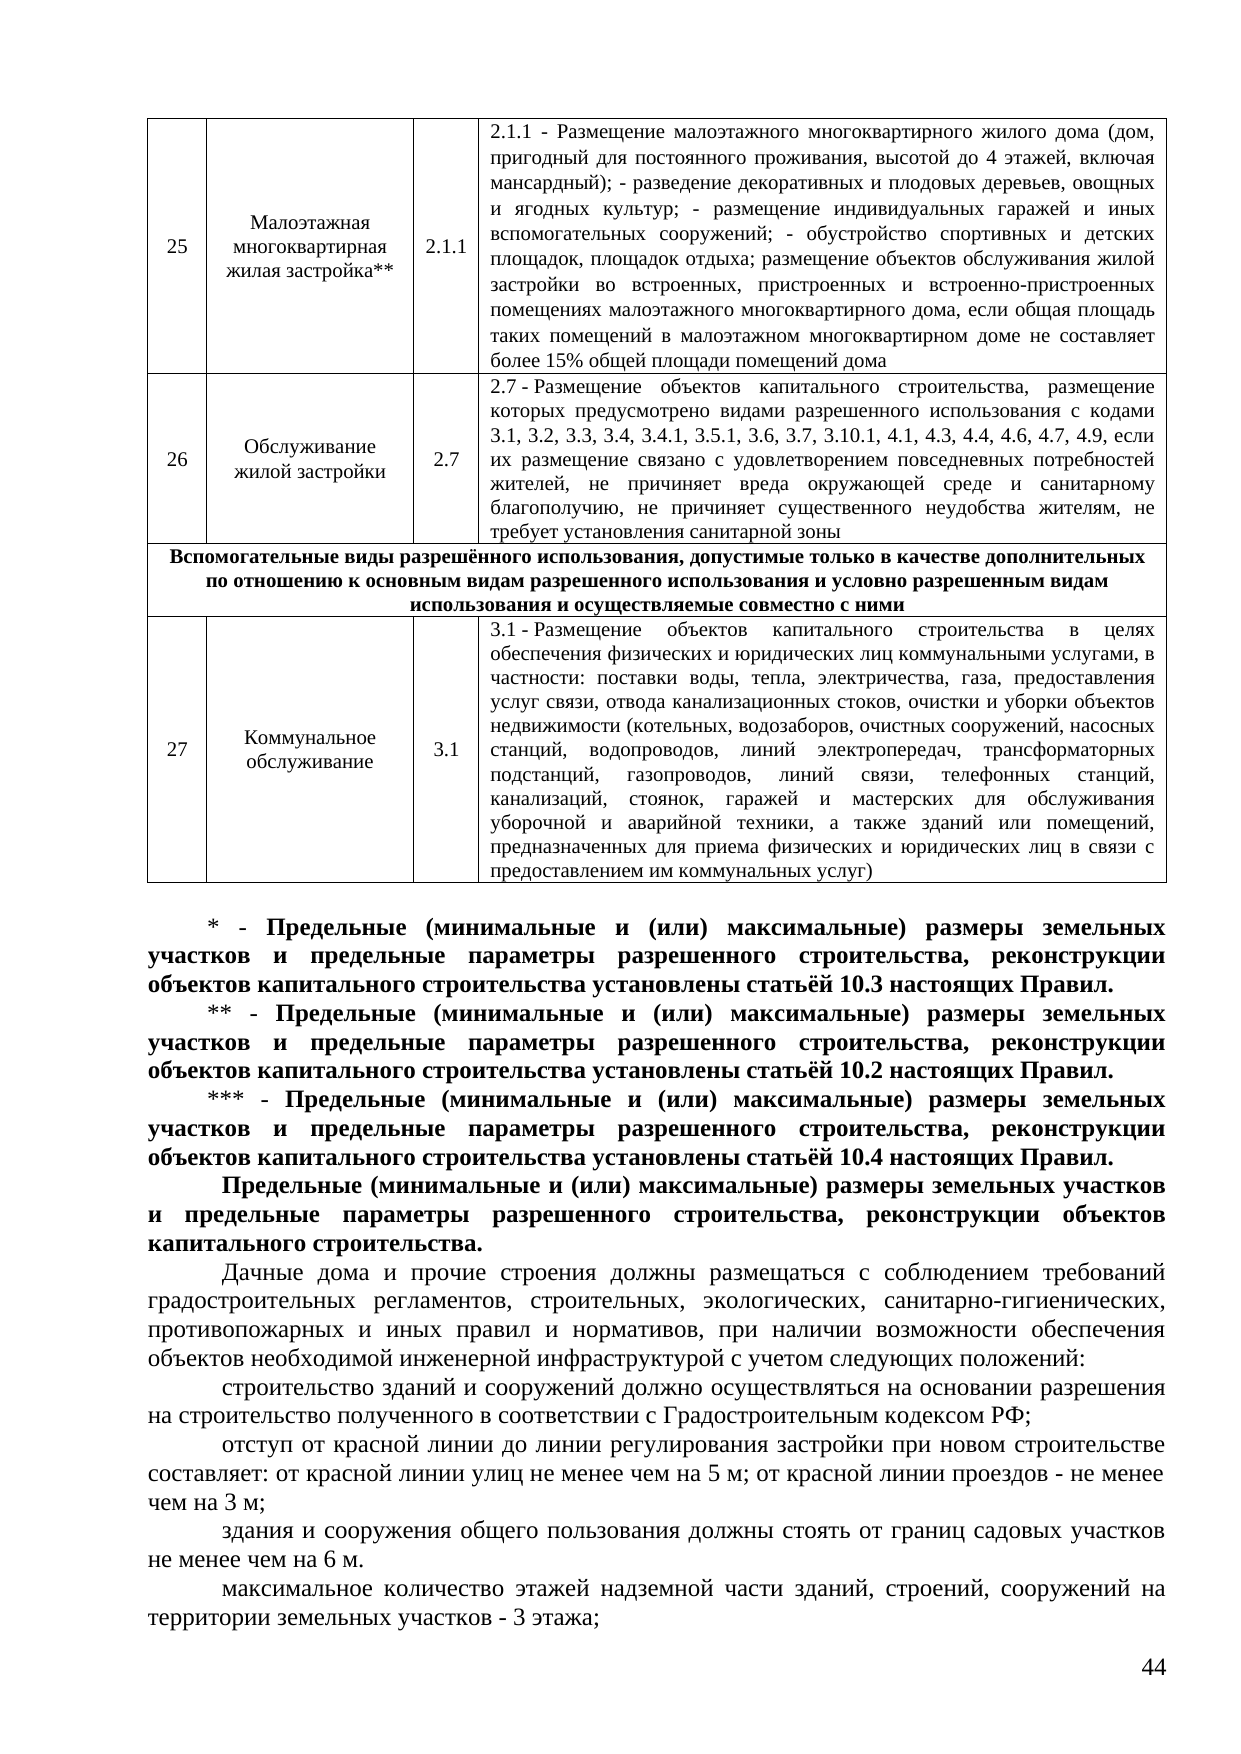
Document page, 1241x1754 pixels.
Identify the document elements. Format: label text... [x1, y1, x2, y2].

table_cell 25 [148, 119, 206, 373]
table_cell 3.1 - Размещение объектов капитального строительства в целях обеспечения физических и юридических лиц коммунальными услугами, в частности: поставки воды, тепла, электричества, газа, предоставления услуг связи, отвода канализационных стоков, очистки и уборки объектов недвижимости (котельных, водозаборов, очистных сооружений, насосных станций, водопроводов, линий электропередач, трансформаторных подстанций, газопроводов, линий связи, телефонных станций, канализаций, стоянок, гаражей и мастерских для обслуживания уборочной и аварийной техники, а также зданий или помещений, предназначенных для приема физических и юридических лиц в связи с предоставлением им коммунальных услуг) [479, 617, 1166, 882]
text здания и сооружения общего пользования должны стоять от границ садовых участков не менее чем на 6 м. [148, 1515, 1167, 1573]
table_cell Вспомогательные виды разрешённого использования, допустимые только в качестве дополнительных по отношению к основным видам разрешенного использования и условно разрешенным видам использования и осуществляемые совместно с ними [148, 544, 1166, 616]
text ** - Предельные (минимальные и (или) максимальные) размеры земельных участков и предельные параметры разрешенного строительства, реконструкции объектов капитального строительства установлены статьёй 10.2 настоящих Правил. [148, 998, 1167, 1084]
table_cell Обслуживание жилой застройки [207, 374, 413, 543]
table_cell 26 [148, 374, 206, 543]
text Дачные дома и прочие строения должны размещаться с соблюдением требований градостроительных регламентов, строительных, экологических, санитарно-гигиенических, противопожарных и иных правил и нормативов, при наличии возможности обеспечения объектов необходимой инженерной инфраструктурой с учетом следующих положений: [148, 1257, 1167, 1372]
text максимальное количество этажей надземной части зданий, строений, сооружений на территории земельных участков - 3 этажа; [148, 1573, 1167, 1630]
text отступ от красной линии до линии регулирования застройки при новом строительстве составляет: от красной линии улиц не менее чем на 5 м; от красной линии проездов - не менее чем на 3 м; [148, 1429, 1167, 1515]
table_cell 3.1 [414, 617, 478, 882]
table_cell Коммунальное обслуживание [207, 617, 413, 882]
table_cell 2.7 - Размещение объектов капитального строительства, размещение которых предусмотрено видами разрешенного использования с кодами 3.1, 3.2, 3.3, 3.4, 3.4.1, 3.5.1, 3.6, 3.7, 3.10.1, 4.1, 4.3, 4.4, 4.6, 4.7, 4.9, если их размещение связано с удовлетворением повседневных потребностей жителей, не причиняет вреда окружающей среде и санитарному благополучию, не причиняет существенного неудобства жителям, не требует установления санитарной зоны [479, 374, 1166, 543]
table_cell 2.7 [414, 374, 478, 543]
text *** - Предельные (минимальные и (или) максимальные) размеры земельных участков и предельные параметры разрешенного строительства, реконструкции объектов капитального строительства установлены статьёй 10.4 настоящих Правил. [148, 1084, 1167, 1170]
table_cell 27 [148, 617, 206, 882]
table_cell 2.1.1 - Размещение малоэтажного многоквартирного жилого дома (дом, пригодный для постоянного проживания, высотой до 4 этажей, включая мансардный); - разведение декоративных и плодовых деревьев, овощных и ягодных культур; - размещение индивидуальных гаражей и иных вспомогательных сооружений; - обустройство спортивных и детских площадок, площадок отдыха; размещение объектов обслуживания жилой застройки во встроенных, пристроенных и встроенно-пристроенных помещениях малоэтажного многоквартирного дома, если общая площадь таких помещений в малоэтажном многоквартирном доме не составляет более 15% общей площади помещений дома [479, 119, 1166, 373]
text строительство зданий и сооружений должно осуществляться на основании разрешения на строительство полученного в соответствии с Градостроительным кодексом РФ; [148, 1372, 1167, 1429]
table_cell Малоэтажная многоквартирная жилая застройка** [207, 119, 413, 373]
text * - Предельные (минимальные и (или) максимальные) размеры земельных участков и предельные параметры разрешенного строительства, реконструкции объектов капитального строительства установлены статьёй 10.3 настоящих Правил. [148, 912, 1167, 998]
table_cell 2.1.1 [414, 119, 478, 373]
text Предельные (минимальные и (или) максимальные) размеры земельных участков и предельные параметры разрешенного строительства, реконструкции объектов капитального строительства. [148, 1170, 1167, 1257]
